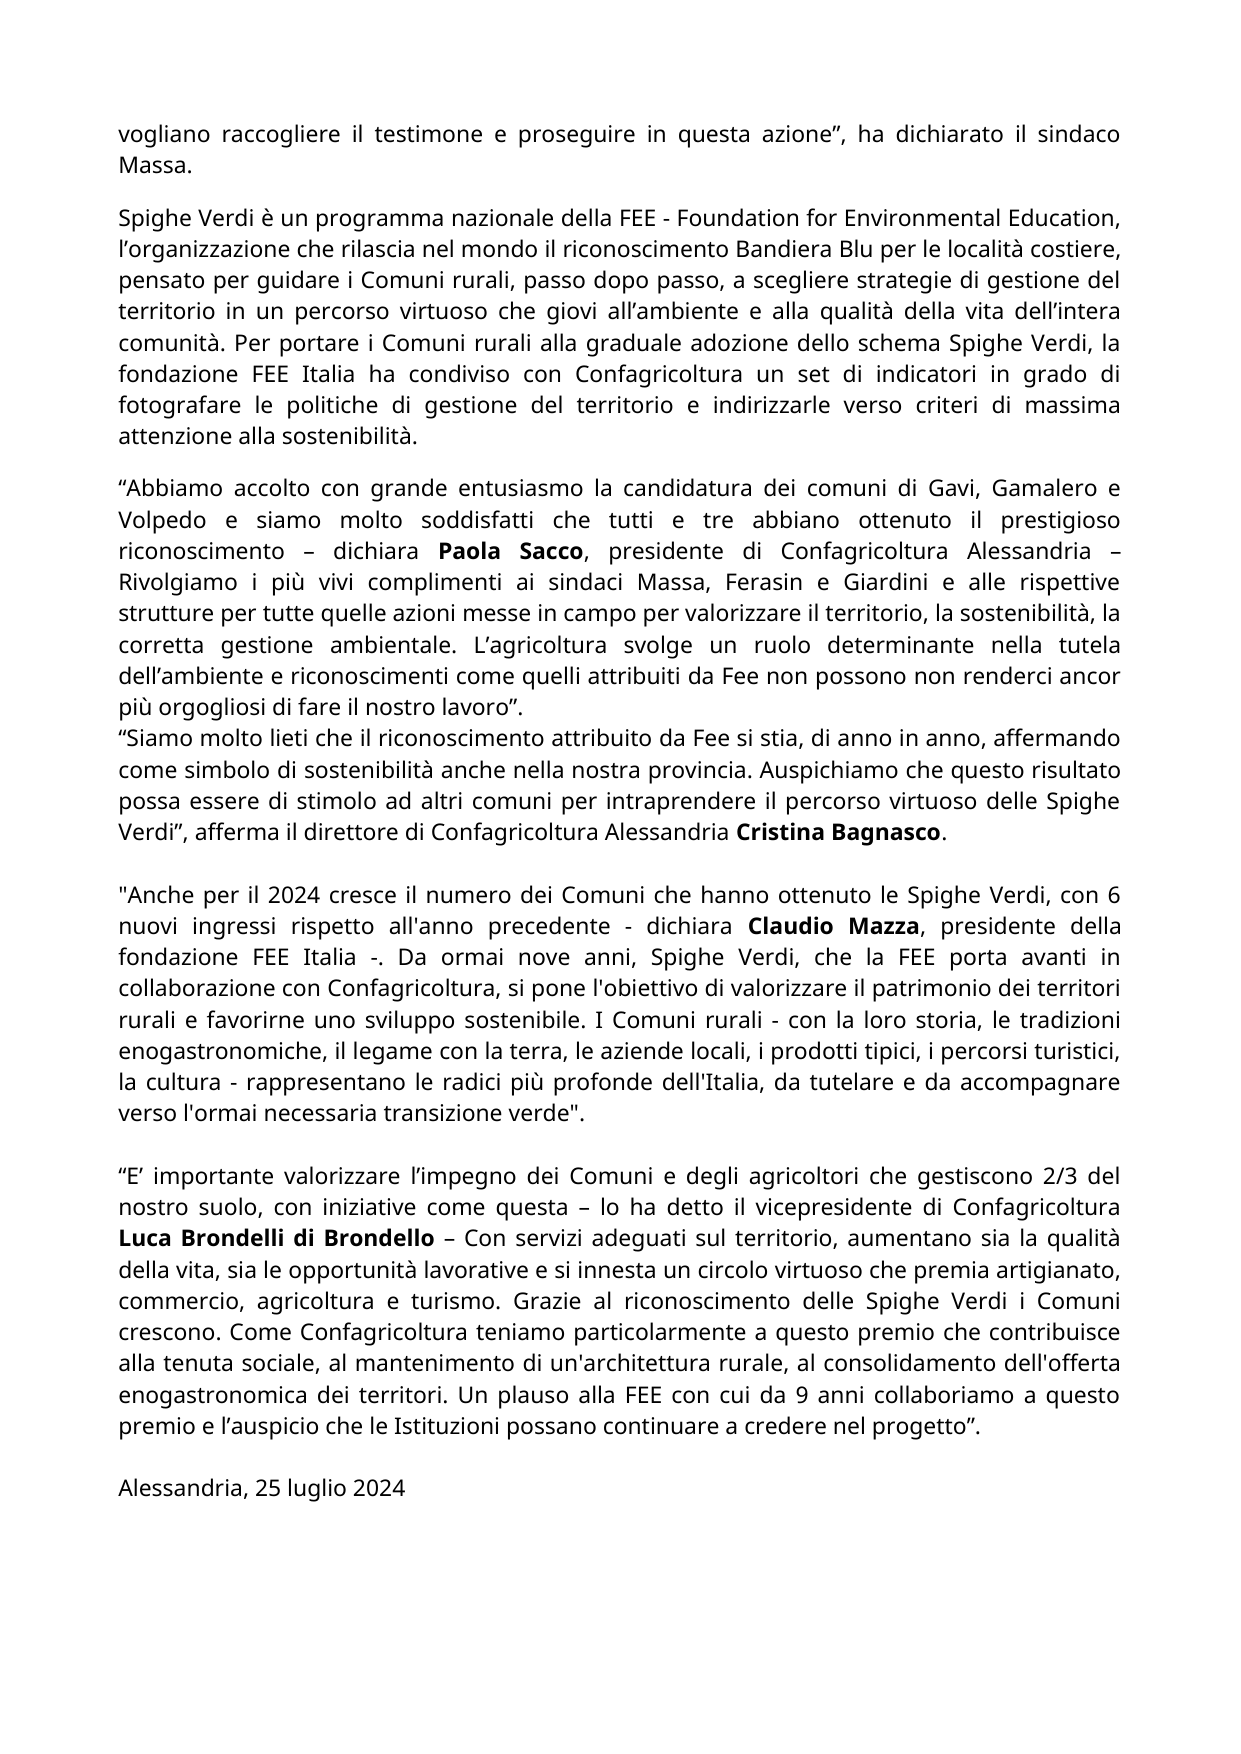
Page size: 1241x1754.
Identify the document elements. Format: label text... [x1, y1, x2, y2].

text “Abbiamo accolto con grande entusiasmo la candidatura dei comuni di Gavi, Gamalero e Volpedo e siamo molto soddisfatti che tutti e tre abbiano ottenuto il prestigioso riconoscimento – dichiara Paola Sacco, presidente di Confagricoltura Alessandria – Rivolgiamo i più vivi complimenti ai sindaci Massa, Ferasin e Giardini e alle rispettive strutture per tutte quelle azioni messe in campo per valorizzare il territorio, la sostenibilità, la corretta gestione ambientale. L’agricoltura svolge un ruolo determinante nella tutela dell’ambiente e riconoscimenti come quelli attribuiti da Fee non possono non renderci ancor più orgogliosi di fare il nostro lavoro”. [118, 472, 1122, 722]
text Alessandria, 25 luglio 2024 [118, 1472, 1122, 1504]
text “E’ importante valorizzare l’impegno dei Comuni e degli agricoltori che gestiscono 2/3 del nostro suolo, con iniziative come questa – lo ha detto il vicepresidente di Confagricoltura Luca Brondelli di Brondello – Con servizi adeguati sul territorio, aumentano sia la qualità della vita, sia le opportunità lavorative e si innesta un circolo virtuoso che premia artigianato, commercio, agricoltura e turismo. Grazie al riconoscimento delle Spighe Verdi i Comuni crescono. Come Confagricoltura teniamo particolarmente a questo premio che contribuisce alla tenuta sociale, al mantenimento di un'architettura rurale, al consolidamento dell'offerta enogastronomica dei territori. Un plauso alla FEE con cui da 9 anni collaboriamo a questo premio e l’auspicio che le Istituzioni possano continuare a credere nel progetto”. [118, 1160, 1122, 1441]
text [118, 118, 1122, 181]
text Spighe Verdi è un programma nazionale della FEE - Foundation for Environmental Education, l’organizzazione che rilascia nel mondo il riconoscimento Bandiera Blu per le località costiere, pensato per guidare i Comuni rurali, passo dopo passo, a scegliere strategie di gestione del territorio in un percorso virtuoso che giovi all’ambiente e alla qualità della vita dell’intera comunità. Per portare i Comuni rurali alla graduale adozione dello schema Spighe Verdi, la fondazione FEE Italia ha condiviso con Confagricoltura un set di indicatori in grado di fotografare le politiche di gestione del territorio e indirizzarle verso criteri di massima attenzione alla sostenibilità. [118, 202, 1122, 452]
text “Siamo molto lieti che il riconoscimento attribuito da Fee si stia, di anno in anno, affermando come simbolo di sostenibilità anche nella nostra provincia. Auspichiamo che questo risultato possa essere di stimolo ad altri comuni per intraprendere il percorso virtuoso delle Spighe Verdi”, afferma il direttore di Confagricoltura Alessandria Cristina Bagnasco. [118, 722, 1122, 847]
text "Anche per il 2024 cresce il numero dei Comuni che hanno ottenuto le Spighe Verdi, con 6 nuovi ingressi rispetto all'anno precedente - dichiara Claudio Mazza, presidente della fondazione FEE Italia -. Da ormai nove anni, Spighe Verdi, che la FEE porta avanti in collaborazione con Confagricoltura, si pone l'obiettivo di valorizzare il patrimonio dei territori rurali e favorirne uno sviluppo sostenibile. I Comuni rurali - con la loro storia, le tradizioni enogastronomiche, il legame con la terra, le aziende locali, i prodotti tipici, i percorsi turistici, la cultura - rappresentano le radici più profonde dell'Italia, da tutelare e da accompagnare verso l'ormai necessaria transizione verde". [118, 879, 1122, 1129]
